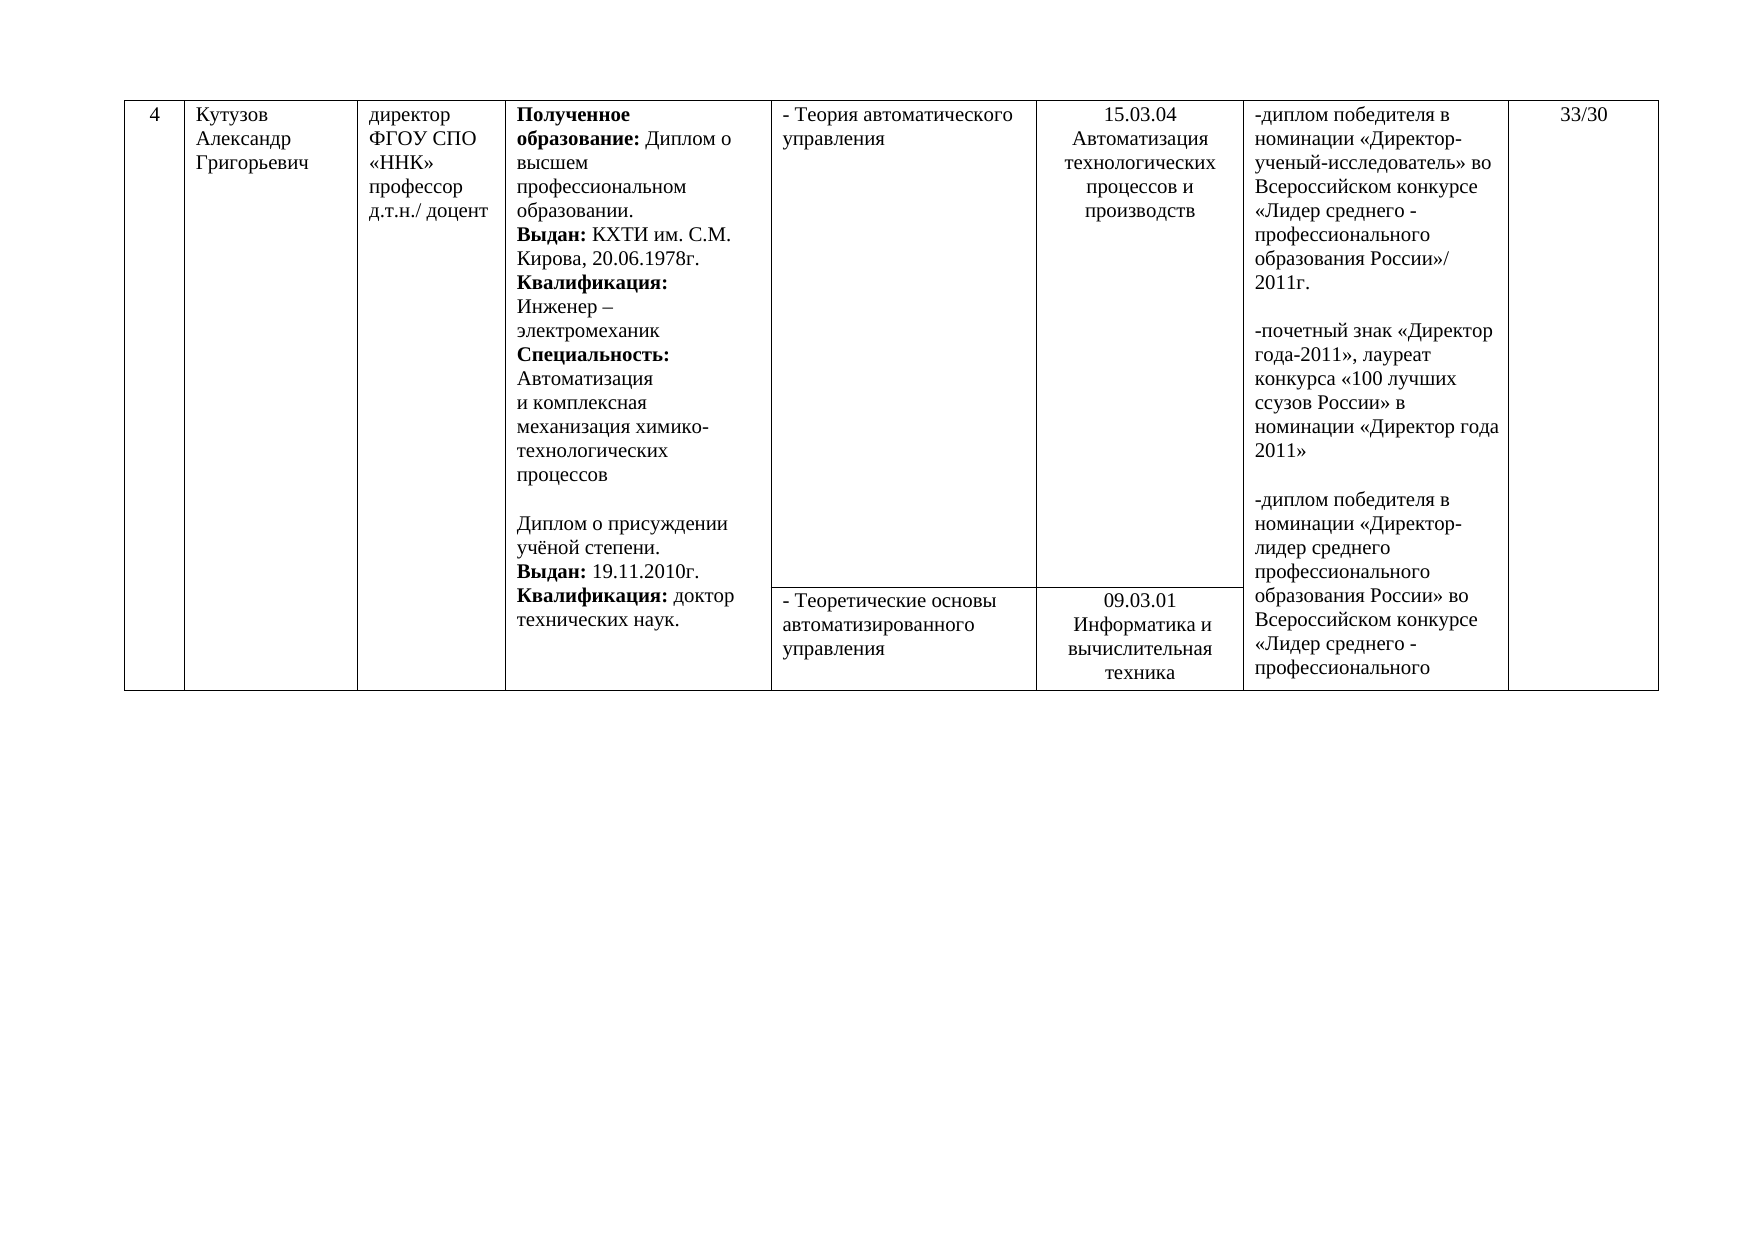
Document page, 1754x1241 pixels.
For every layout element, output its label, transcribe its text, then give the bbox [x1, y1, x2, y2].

table_cell 15.03.04 Автоматизация технологических процессов и производств [1037, 101, 1243, 587]
table_cell 4 [125, 101, 184, 690]
table_cell Полученное образование: Диплом о высшем профессиональном образовании. Выдан: КХТИ им. С.М. Кирова, 20.06.1978г. Квалификация: Инженер – электромеханик Специальность: Автоматизация и комплексная механизация химико-технологических процессов Диплом о присуждении учёной степени. Выдан: 19.11.2010г. Квалификация: доктор технических наук. [506, 101, 771, 690]
table_cell -диплом победителя в номинации «Директор-ученый-исследователь» во Всероссийском конкурсе «Лидер среднего - профессионального образования России»/ 2011г. -почетный знак «Директор года-2011», лауреат конкурса «100 лучших ссузов России» в номинации «Директор года 2011» -диплом победителя в номинации «Директор-лидер среднего профессионального образования России» во Всероссийском конкурсе «Лидер среднего - профессионального образования России-2012»/ 2013г. - почетный знак «Директор года-2012», лауреат конкурса «100 лучших ссузов России» в номинации «Директор года 2012» -почетный знак «Директор года-2013», лауреат конкурса «100 лучших ссузов России» в номинации «Директор года 2013» - удостоверение о краткосрочном повышении квалификации по программе: «Энергосбережение и энергоэффективность. Энергосбережение и повышение энергоэффективности в учреждениях профессионального образования»/ 2012 г. (72 ч.) - сертификат об участии в Общероссийском семинаре-совещании по теме «Актуальные проблемы и перспективы развития профессионального образования Российской Федерации», Некоммерческое партнерство образовательных учреждений «Профессионал» 2013 г. -сертификат Республиканского семинара - практикума слушателей курсов повышения квалификации при МИПК СНПО «Актуальные вопросы внедрения ФГОС СПО нового поколения на современном этапе»/ 2013 г. - сертификат об участии в Общероссийском семинаре-совещании по теме «Эффективные технологии управления образовательной организацией в соответствии с ФГОС профессионального образования нового поколения и Федеральным законом Российской Федерации», Некоммерческое партнерство образовательных учреждений «Профессионал»/ 2013 г. - удостоверение о повышении квалификации по дополнительной профессиональной программе: «Реализация стратегии развития профессионального образования в Республике Татарстан»/ 2014г. (146 ч.) - диплом о профессиональной переподготовке на ведение профессиональной деятельности в сфере Менеджмента в образовании, ГБПОУ «Нижнекамский нефтехимический колледж», 01.09.2016 [1244, 101, 1508, 690]
table_cell - Теоретические основы автоматизированного управления [772, 588, 1036, 690]
table_cell - Теория автоматического управления [772, 101, 1036, 587]
table_cell Кутузов Александр Григорьевич [185, 101, 357, 690]
table_cell 09.03.01 Информатика и вычислительная техника [1037, 588, 1243, 690]
table_cell 33/30 [1509, 101, 1658, 690]
table_cell директор ФГОУ СПО «ННК» профессор д.т.н./ доцент [358, 101, 505, 690]
